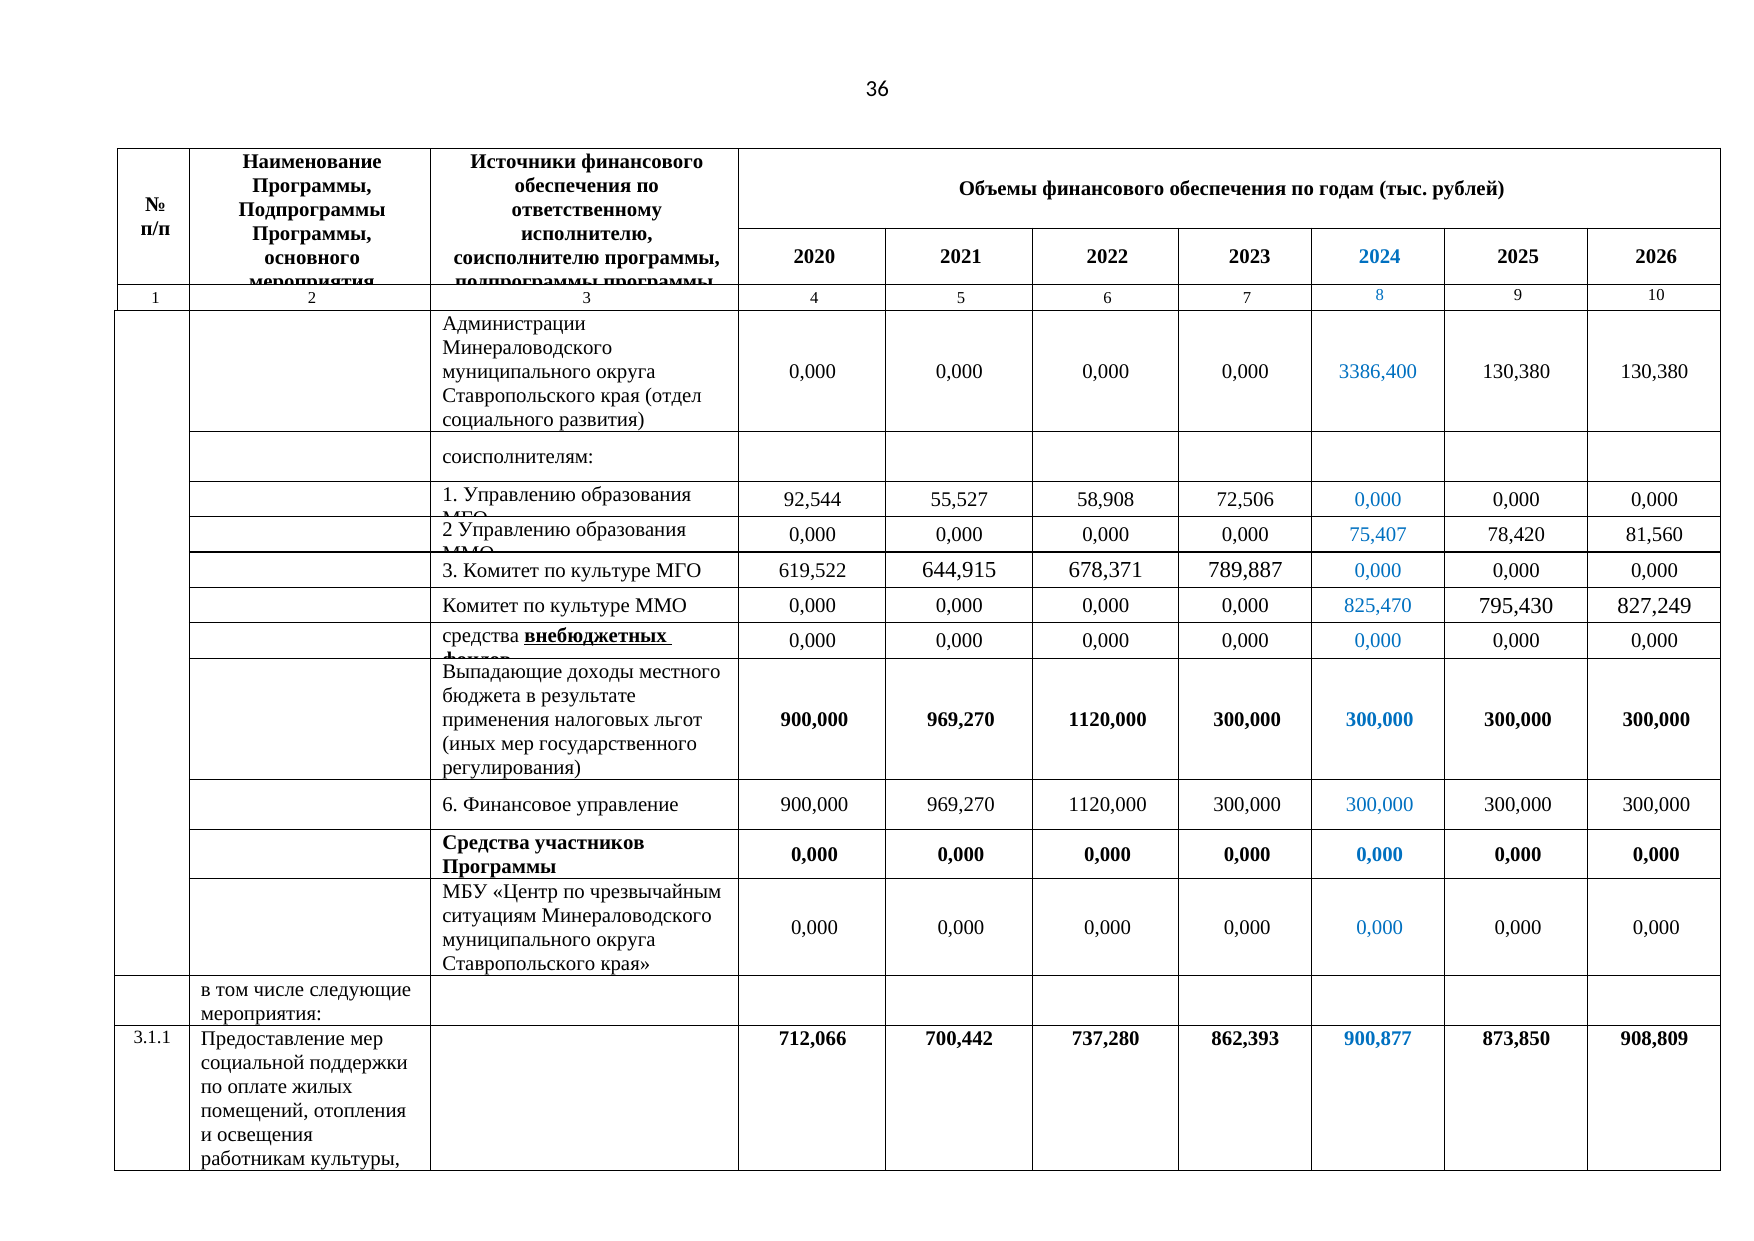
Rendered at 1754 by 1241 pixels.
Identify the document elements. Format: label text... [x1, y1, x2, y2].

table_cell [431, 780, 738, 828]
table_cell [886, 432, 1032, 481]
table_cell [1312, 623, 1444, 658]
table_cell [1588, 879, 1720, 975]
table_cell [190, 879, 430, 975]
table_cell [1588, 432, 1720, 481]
table_cell 8 [1312, 285, 1444, 310]
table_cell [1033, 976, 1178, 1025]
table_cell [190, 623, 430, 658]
table_header Объемы финансового обеспечения по годам (тыс. рублей) [739, 149, 1720, 227]
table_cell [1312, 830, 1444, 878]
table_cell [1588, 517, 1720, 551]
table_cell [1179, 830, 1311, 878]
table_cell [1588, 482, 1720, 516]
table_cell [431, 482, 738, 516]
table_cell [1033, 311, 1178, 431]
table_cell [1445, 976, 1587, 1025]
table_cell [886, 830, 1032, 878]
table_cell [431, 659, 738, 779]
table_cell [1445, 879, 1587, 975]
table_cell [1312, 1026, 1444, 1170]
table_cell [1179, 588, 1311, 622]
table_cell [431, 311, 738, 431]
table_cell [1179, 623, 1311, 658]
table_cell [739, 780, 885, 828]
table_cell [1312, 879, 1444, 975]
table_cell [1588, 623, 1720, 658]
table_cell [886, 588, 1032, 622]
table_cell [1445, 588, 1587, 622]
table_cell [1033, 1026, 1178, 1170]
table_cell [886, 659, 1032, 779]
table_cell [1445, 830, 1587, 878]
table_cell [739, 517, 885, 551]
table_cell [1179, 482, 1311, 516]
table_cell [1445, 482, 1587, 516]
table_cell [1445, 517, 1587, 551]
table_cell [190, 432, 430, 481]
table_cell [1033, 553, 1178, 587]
table_cell 2020 [739, 229, 885, 284]
table_cell 7 [1179, 285, 1311, 310]
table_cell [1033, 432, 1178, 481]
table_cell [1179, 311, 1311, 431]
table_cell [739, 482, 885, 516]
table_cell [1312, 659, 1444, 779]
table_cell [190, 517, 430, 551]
table_header Наименование Программы, Подпрограммы Программы, основного мероприятия подпрограммы Программы [190, 149, 430, 284]
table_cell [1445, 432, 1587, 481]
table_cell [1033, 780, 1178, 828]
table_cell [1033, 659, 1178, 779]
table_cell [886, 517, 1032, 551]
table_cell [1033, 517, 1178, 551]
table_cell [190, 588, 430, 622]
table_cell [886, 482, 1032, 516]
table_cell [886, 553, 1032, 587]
table_cell 2021 [886, 229, 1032, 284]
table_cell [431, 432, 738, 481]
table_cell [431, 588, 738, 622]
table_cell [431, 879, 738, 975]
table_cell 1 [118, 285, 189, 310]
table_cell 2026 [1588, 229, 1720, 284]
table_cell 10 [1588, 285, 1720, 310]
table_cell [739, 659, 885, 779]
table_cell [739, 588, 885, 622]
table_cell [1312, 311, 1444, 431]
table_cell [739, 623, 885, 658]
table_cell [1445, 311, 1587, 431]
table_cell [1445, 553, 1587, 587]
table_header № п/п [118, 149, 189, 284]
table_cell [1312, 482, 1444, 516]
table_cell 2025 [1445, 229, 1587, 284]
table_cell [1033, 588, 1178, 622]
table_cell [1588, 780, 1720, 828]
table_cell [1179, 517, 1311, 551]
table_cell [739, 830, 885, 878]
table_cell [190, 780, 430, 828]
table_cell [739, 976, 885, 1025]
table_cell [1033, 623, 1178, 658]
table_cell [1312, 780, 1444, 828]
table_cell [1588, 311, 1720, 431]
table_cell 5 [886, 285, 1032, 310]
table_cell 3 [431, 285, 738, 310]
table_cell 2023 [1179, 229, 1311, 284]
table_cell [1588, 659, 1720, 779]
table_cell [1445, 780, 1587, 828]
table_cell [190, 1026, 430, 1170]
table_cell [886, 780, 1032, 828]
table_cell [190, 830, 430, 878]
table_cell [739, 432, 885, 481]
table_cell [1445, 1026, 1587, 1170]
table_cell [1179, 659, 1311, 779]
table_cell 4 [739, 285, 885, 310]
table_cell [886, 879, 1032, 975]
table_header Источники финансового обеспечения по ответственному исполнителю, соисполнителю программы, подпрограммы программы, основному мероприятию подпрограммы программы [431, 149, 738, 284]
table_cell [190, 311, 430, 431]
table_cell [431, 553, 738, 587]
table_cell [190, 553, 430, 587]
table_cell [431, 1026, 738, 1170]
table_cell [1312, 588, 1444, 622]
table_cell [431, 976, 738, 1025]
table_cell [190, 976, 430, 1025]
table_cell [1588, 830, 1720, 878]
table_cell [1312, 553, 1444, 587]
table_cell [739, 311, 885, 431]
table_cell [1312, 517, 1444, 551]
table_cell 9 [1445, 285, 1587, 310]
table_cell 2024 [1312, 229, 1444, 284]
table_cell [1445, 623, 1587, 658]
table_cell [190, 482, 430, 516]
table_cell 2 [190, 285, 430, 310]
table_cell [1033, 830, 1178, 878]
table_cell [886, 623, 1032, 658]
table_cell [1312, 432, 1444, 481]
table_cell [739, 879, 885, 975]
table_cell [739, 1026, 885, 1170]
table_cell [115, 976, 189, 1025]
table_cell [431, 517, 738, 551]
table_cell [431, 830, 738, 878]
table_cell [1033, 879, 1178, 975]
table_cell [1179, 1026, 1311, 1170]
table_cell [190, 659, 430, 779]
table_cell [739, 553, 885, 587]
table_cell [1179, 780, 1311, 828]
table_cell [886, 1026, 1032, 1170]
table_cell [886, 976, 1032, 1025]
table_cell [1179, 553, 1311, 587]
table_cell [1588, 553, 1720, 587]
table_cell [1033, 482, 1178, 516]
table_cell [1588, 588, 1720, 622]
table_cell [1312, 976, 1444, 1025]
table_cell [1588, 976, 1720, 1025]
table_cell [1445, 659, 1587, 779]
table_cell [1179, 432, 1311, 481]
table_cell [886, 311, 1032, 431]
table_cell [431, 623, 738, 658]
table_cell 2022 [1033, 229, 1178, 284]
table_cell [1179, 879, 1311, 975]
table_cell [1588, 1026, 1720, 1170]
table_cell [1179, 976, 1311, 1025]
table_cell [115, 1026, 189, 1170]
table_cell 6 [1033, 285, 1178, 310]
